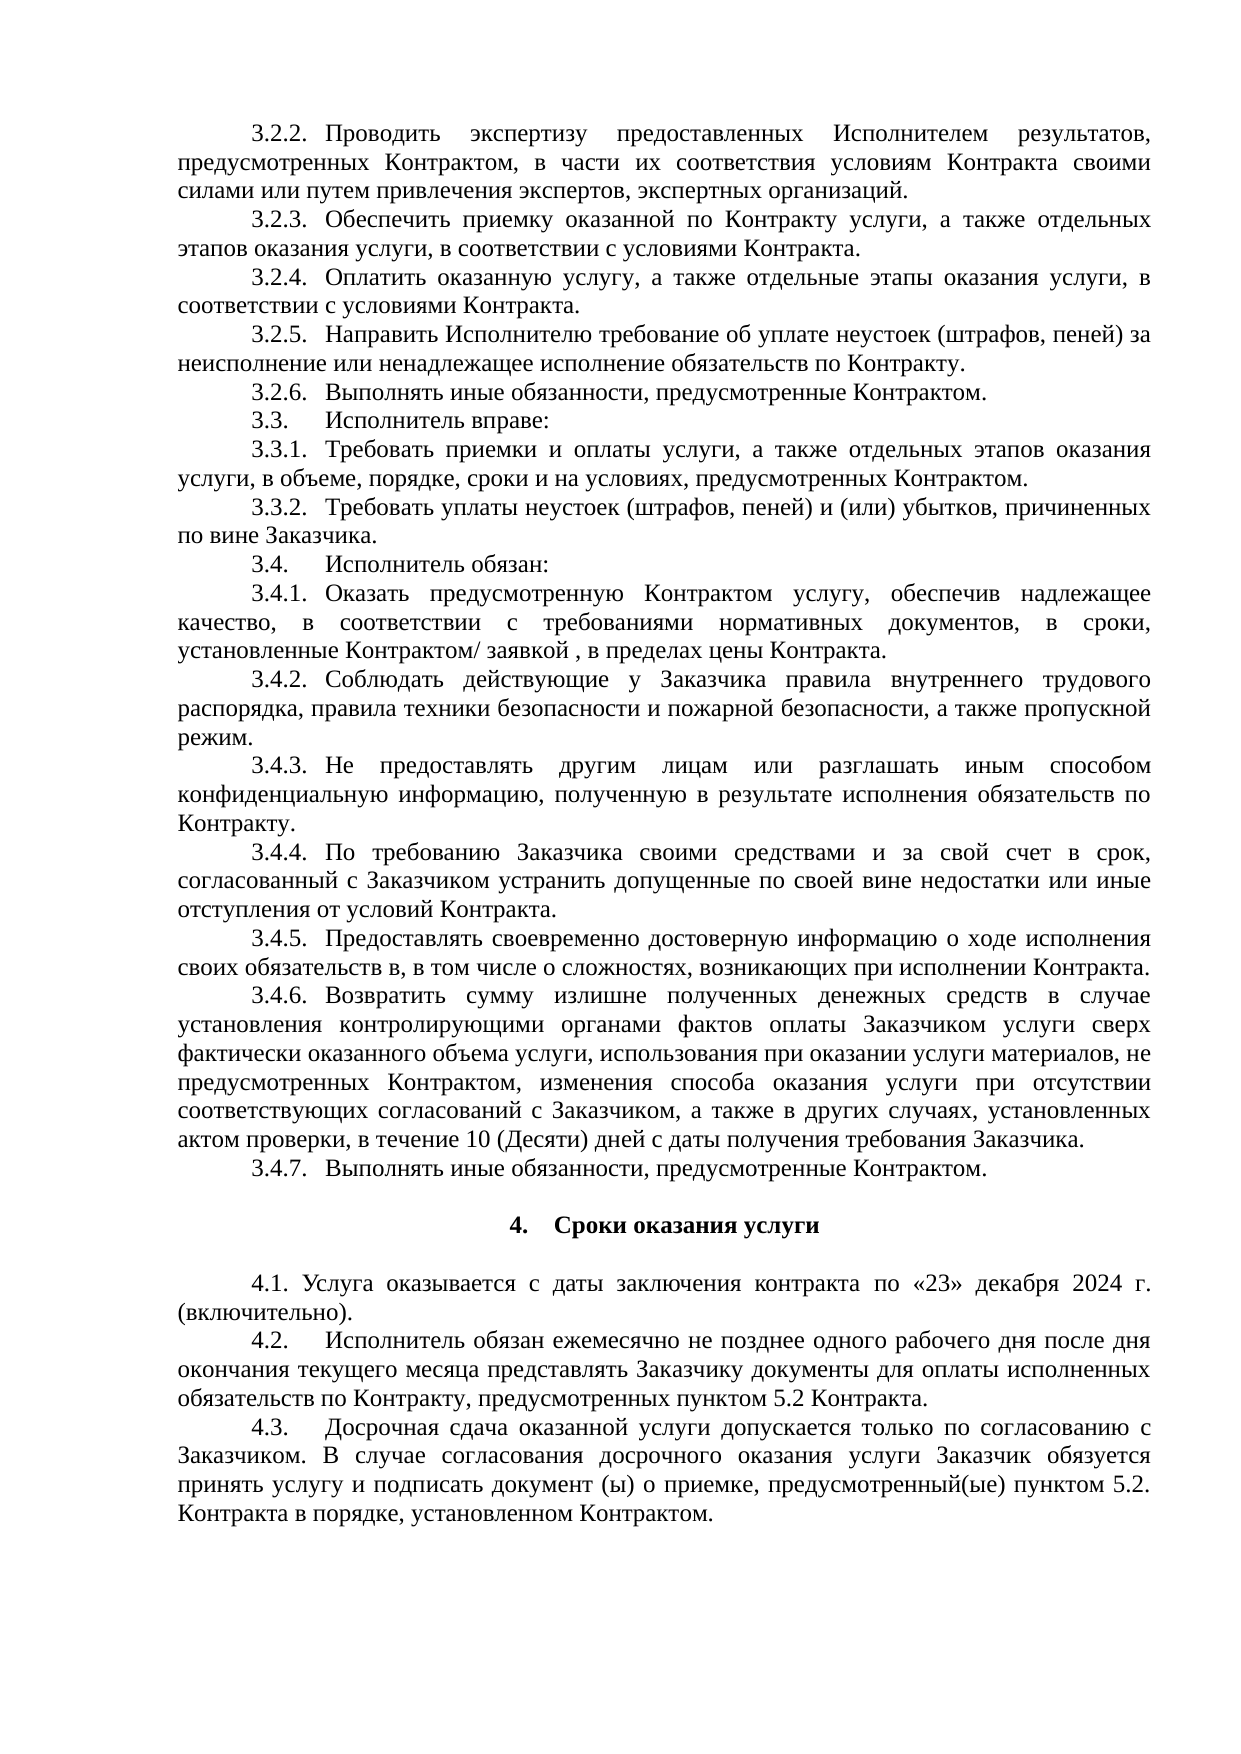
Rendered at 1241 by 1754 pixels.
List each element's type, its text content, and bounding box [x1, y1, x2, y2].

list Возвратить сумму излишне полученных денежных средств в случае установления контролирующими органами фактов оплаты Заказчиком услуги сверх фактически оказанного объема услуги, использования при оказании услуги материалов, не предусмотренных Контрактом, изменения способа оказания услуги при отсутствии соответствующих согласований с Заказчиком, а также в других случаях, установленных актом проверки, в течение 10 (Десяти) дней с даты получения требования Заказчика. [177, 981, 1152, 1153]
text 3.3.2. Требовать уплаты неустоек (штрафов, пеней) и (или) убытков, причиненных по вине Заказчика. [177, 492, 1152, 549]
text 4.3. Досрочная сдача оказанной услуги допускается только по согласованию с Заказчиком. В случае согласования досрочного оказания услуги Заказчик обязуется принять услугу и подписать документ (ы) о приемке, предусмотренный(ые) пунктом 5.2. Контракта в порядке, установленном Контрактом. [177, 1412, 1152, 1527]
text 3.2.3. Обеспечить приемку оказанной по Контракту услуги, а также отдельных этапов оказания услуги, в соответствии с условиями Контракта. [177, 204, 1152, 262]
text 3.2.4. Оплатить оказанную услугу, а также отдельные этапы оказания услуги, в соответствии с условиями Контракта. [177, 262, 1152, 319]
text 3.4. Исполнитель обязан: [177, 549, 1152, 578]
text 4.1. Услуга оказывается с даты заключения контракта по «23» декабря 2024 г. (включительно). [177, 1268, 1152, 1326]
list Сроки оказания услуги [177, 1211, 1152, 1239]
text 3.2.2. Проводить экспертизу предоставленных Исполнителем результатов, предусмотренных Контрактом, в части их соответствия условиям Контракта своими силами или путем привлечения экспертов, экспертных организаций. [177, 118, 1152, 204]
text 3.3. Исполнитель вправе: [177, 406, 1152, 434]
text 3.2.6. Выполнять иные обязанности, предусмотренные Контрактом. [177, 377, 1152, 406]
text 4.2. Исполнитель обязан ежемесячно не позднее одного рабочего дня после дня окончания текущего месяца представлять Заказчику документы для оплаты исполненных обязательств по Контракту, предусмотренных пунктом 5.2 Контракта. [177, 1326, 1152, 1412]
text 3.4.1. Оказать предусмотренную Контрактом услугу, обеспечив надлежащее качество, в соответствии с требованиями нормативных документов, в сроки, установленные Контрактом/ заявкой , в пределах цены Контракта. [177, 578, 1152, 664]
text 3.4.4. По требованию Заказчика своими средствами и за свой счет в срок, согласованный с Заказчиком устранить допущенные по своей вине недостатки или иные отступления от условий Контракта. [177, 837, 1152, 923]
text 3.4.5. Предоставлять своевременно достоверную информацию о ходе исполнения своих обязательств в, в том числе о сложностях, возникающих при исполнении Контракта. [177, 923, 1152, 981]
text 3.4.2. Соблюдать действующие у Заказчика правила внутреннего трудового распорядка, правила техники безопасности и пожарной безопасности, а также пропускной режим. [177, 664, 1152, 751]
text 3.2.5. Направить Исполнителю требование об уплате неустоек (штрафов, пеней) за неисполнение или ненадлежащее исполнение обязательств по Контракту. [177, 319, 1152, 377]
text 3.3.1. Требовать приемки и оплаты услуги, а также отдельных этапов оказания услуги, в объеме, порядке, сроки и на условиях, предусмотренных Контрактом. [177, 434, 1152, 492]
list Выполнять иные обязанности, предусмотренные Контрактом. [177, 1153, 1152, 1182]
text 3.4.3. Не предоставлять другим лицам или разглашать иным способом конфиденциальную информацию, полученную в результате исполнения обязательств по Контракту. [177, 751, 1152, 837]
